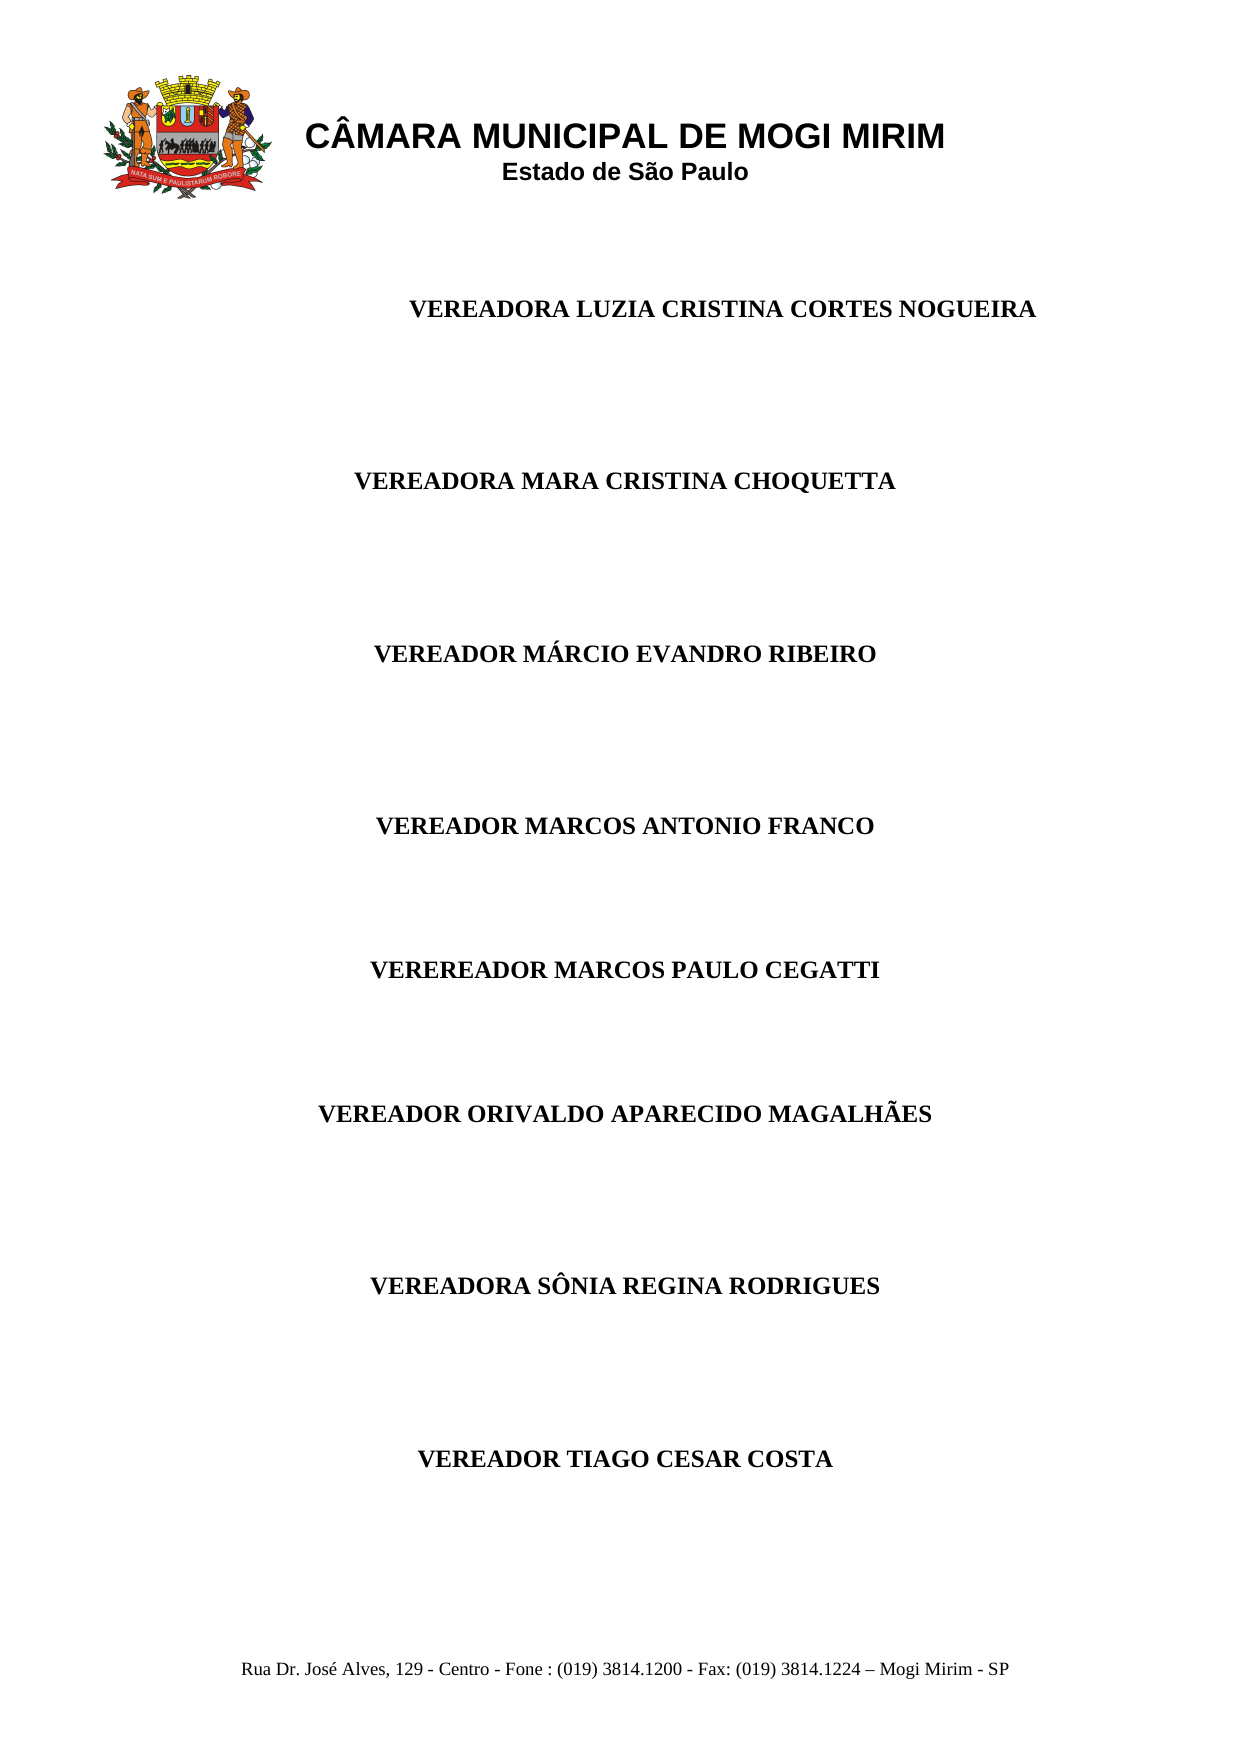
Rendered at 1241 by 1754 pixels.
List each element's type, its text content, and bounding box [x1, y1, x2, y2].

text VEREADOR ORIVALDO APARECIDO MAGALHÃES [148, 1099, 1103, 1127]
text VEREADORA LUZIA CRISTINA CORTES NOGUEIRA [148, 294, 1103, 322]
text VEREADORA SÔNIA REGINA RODRIGUES [148, 1271, 1103, 1300]
text VEREADOR TIAGO CESAR COSTA [148, 1444, 1103, 1472]
text VEREADORA MARA CRISTINA CHOQUETTA [148, 466, 1103, 495]
text VEREREADOR MARCOS PAULO CEGATTI [148, 955, 1103, 984]
text VEREADOR MARCOS ANTONIO FRANCO [148, 811, 1103, 840]
picture [102, 75, 273, 199]
text VEREADOR MÁRCIO EVANDRO RIBEIRO [148, 639, 1103, 667]
